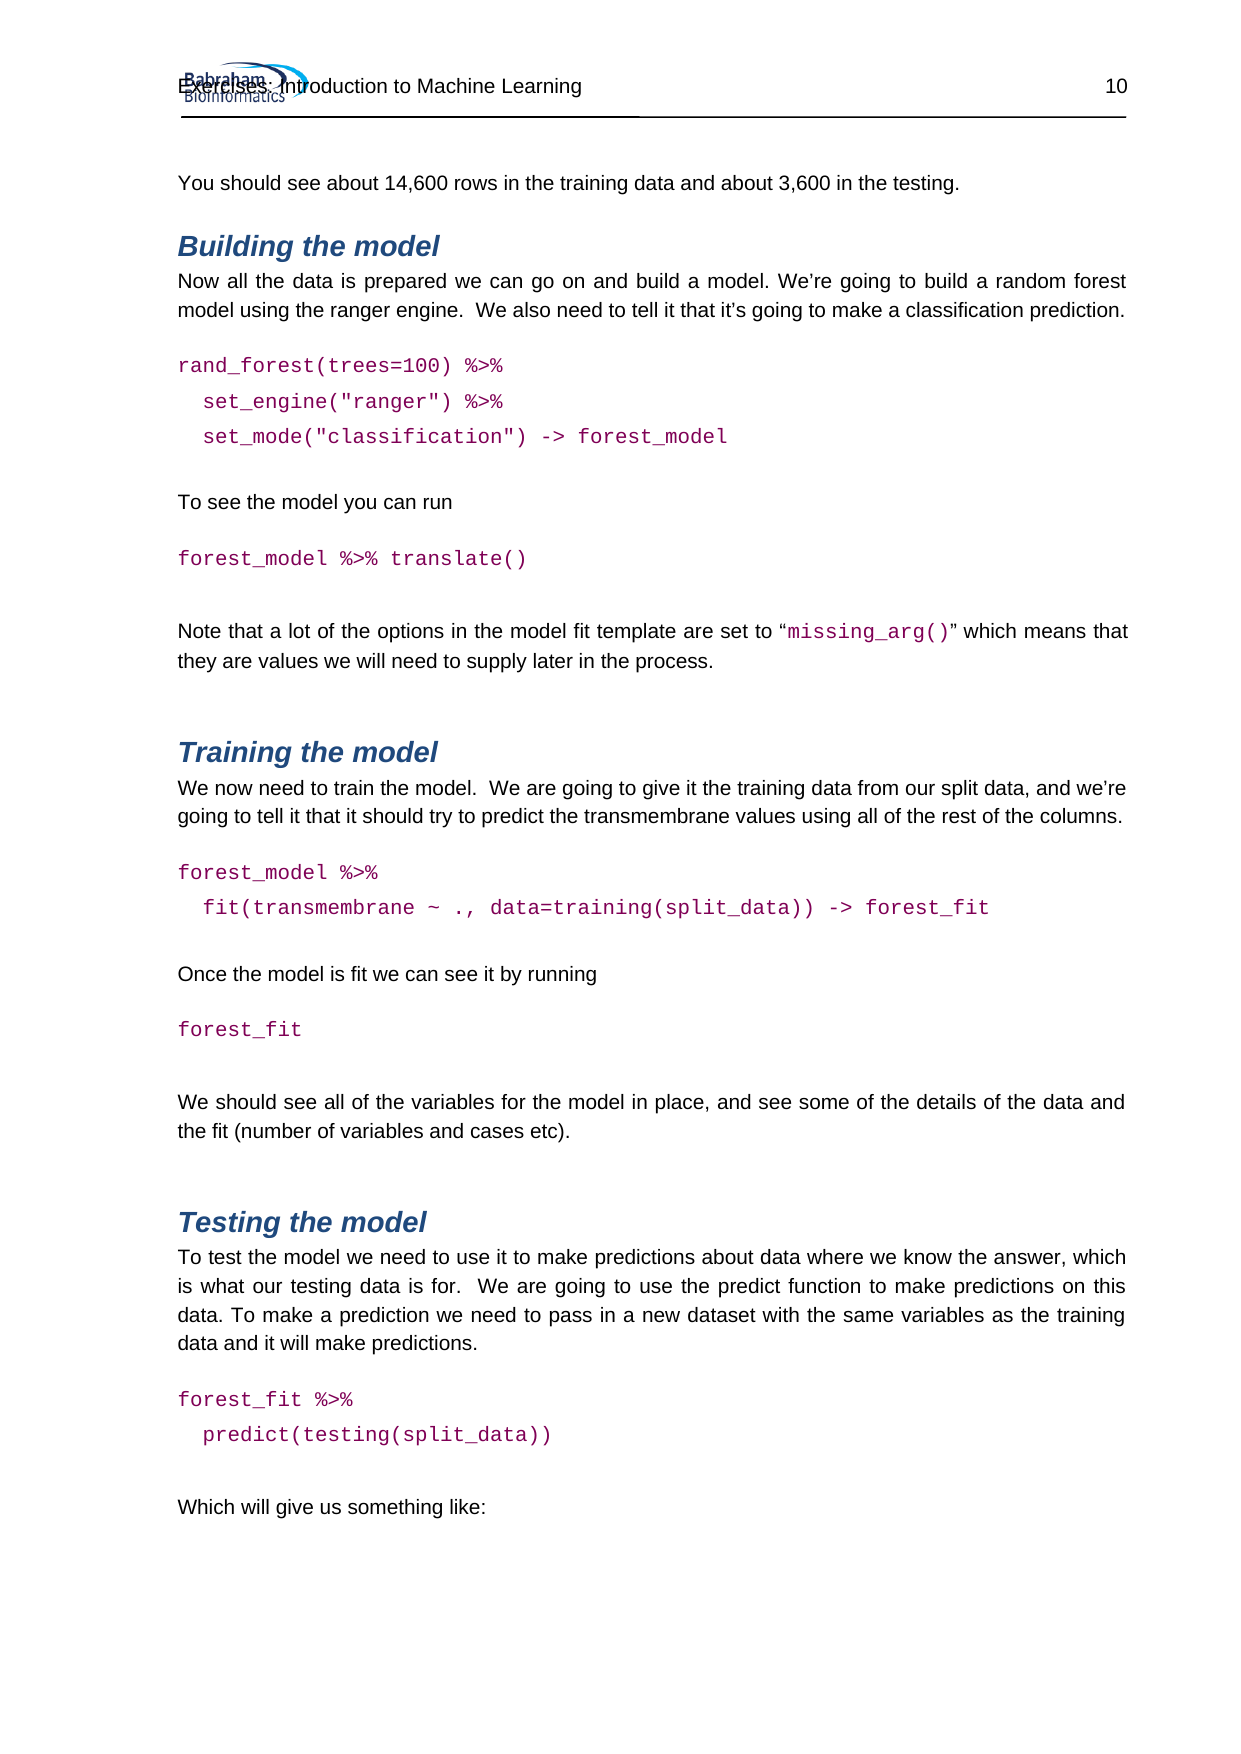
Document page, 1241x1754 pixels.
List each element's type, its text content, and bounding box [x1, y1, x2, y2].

text forest_fit [177, 1019, 1128, 1043]
text Once the model is fit we can see it by running [177, 961, 1128, 985]
subtitle Testing the model [177, 1205, 1128, 1238]
text fit(transmembrane ~ ., data=training(split_data)) -> forest_fit [177, 897, 1128, 921]
text Now all the data is prepared we can go on and build a model. We’re going to build a random forest model using the ranger engine. We also need to tell it that it’s going to make a classification prediction. [177, 269, 1128, 322]
text Note that a lot of the options in the model fit template are set to “missing_arg()” which means that they are values we will need to supply later in the process. [177, 618, 1128, 673]
text set_engine("ranger") %>% [177, 391, 1128, 414]
text set_mode("classification") -> forest_model [177, 426, 1128, 450]
subtitle Building the model [177, 229, 1128, 262]
text Which will give us something like: [177, 1495, 1128, 1519]
text To see the model you can run [177, 490, 1128, 514]
text We now need to train the model. We are going to give it the training data from our split data, and we’re going to tell it that it should try to predict the transmembrane values using all of the rest of the columns. [177, 776, 1128, 828]
text forest_model %>% translate() [177, 548, 1128, 571]
subtitle Training the model [177, 735, 1128, 769]
text We should see all of the variables for the model in place, and see some of the details of the data and the fit (number of variables and cases etc). [177, 1090, 1128, 1142]
text forest_model %>% [177, 862, 1128, 886]
text To test the model we need to use it to make predictions about data where we know the answer, which is what our testing data is for. We are going to use the predict function to make predictions on this data. To make a prediction we need to pass in a new dataset with the same variables as the training data and it will make predictions. [177, 1245, 1128, 1355]
text predict(testing(split_data)) [177, 1424, 1128, 1448]
picture [177, 59, 310, 107]
text forest_fit %>% [177, 1389, 1128, 1412]
text You should see about 14,600 rows in the training data and about 3,600 in the testing. [177, 171, 1128, 195]
text rand_forest(trees=100) %>% [177, 355, 1128, 379]
